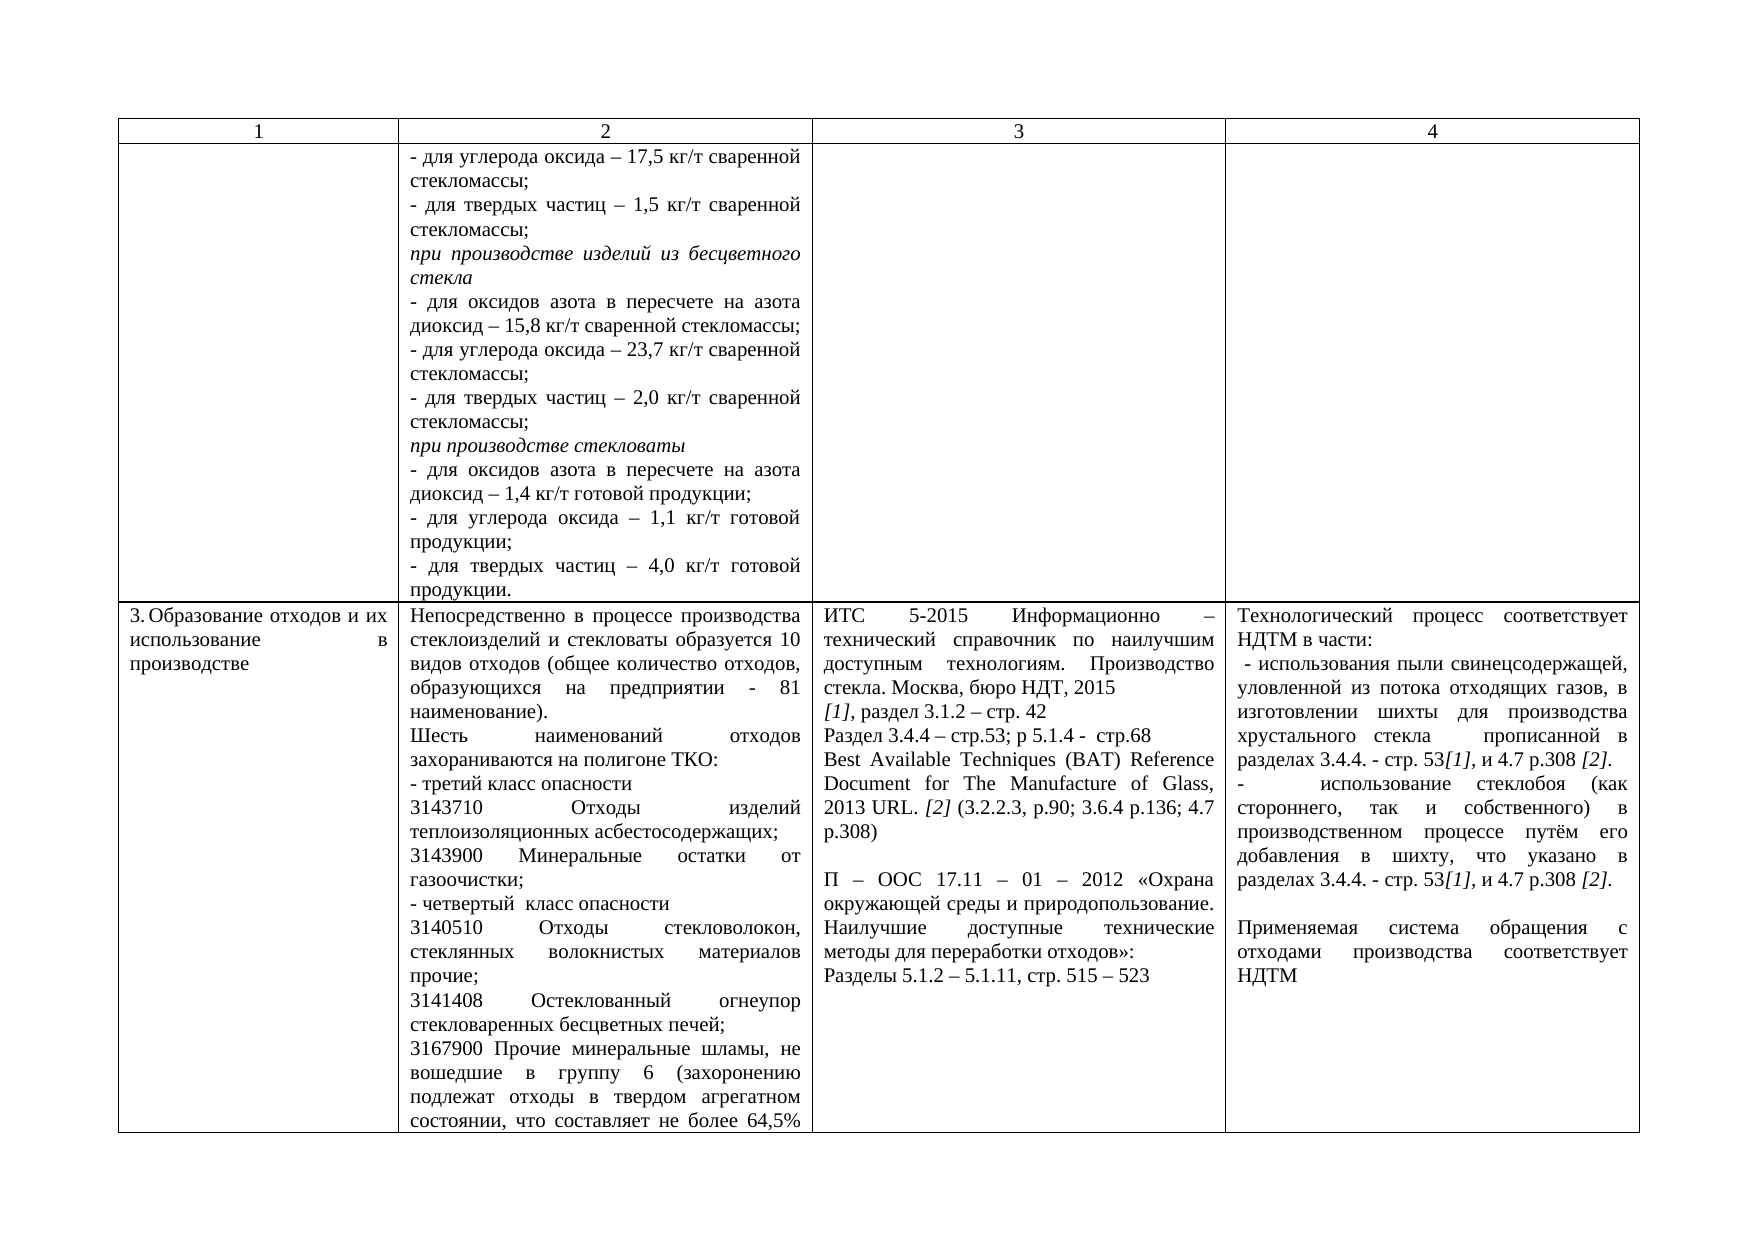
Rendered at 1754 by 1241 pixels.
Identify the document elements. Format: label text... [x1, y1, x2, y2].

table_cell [119, 603, 398, 1132]
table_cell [399, 603, 812, 1132]
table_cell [1226, 603, 1639, 1132]
table_header 1 [119, 119, 398, 143]
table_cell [813, 603, 1225, 1132]
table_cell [119, 144, 398, 601]
table_header 4 [1226, 119, 1639, 143]
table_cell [1226, 144, 1639, 601]
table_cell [813, 144, 1225, 601]
table_header 3 [813, 119, 1225, 143]
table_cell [399, 144, 812, 601]
table_header 2 [399, 119, 812, 143]
